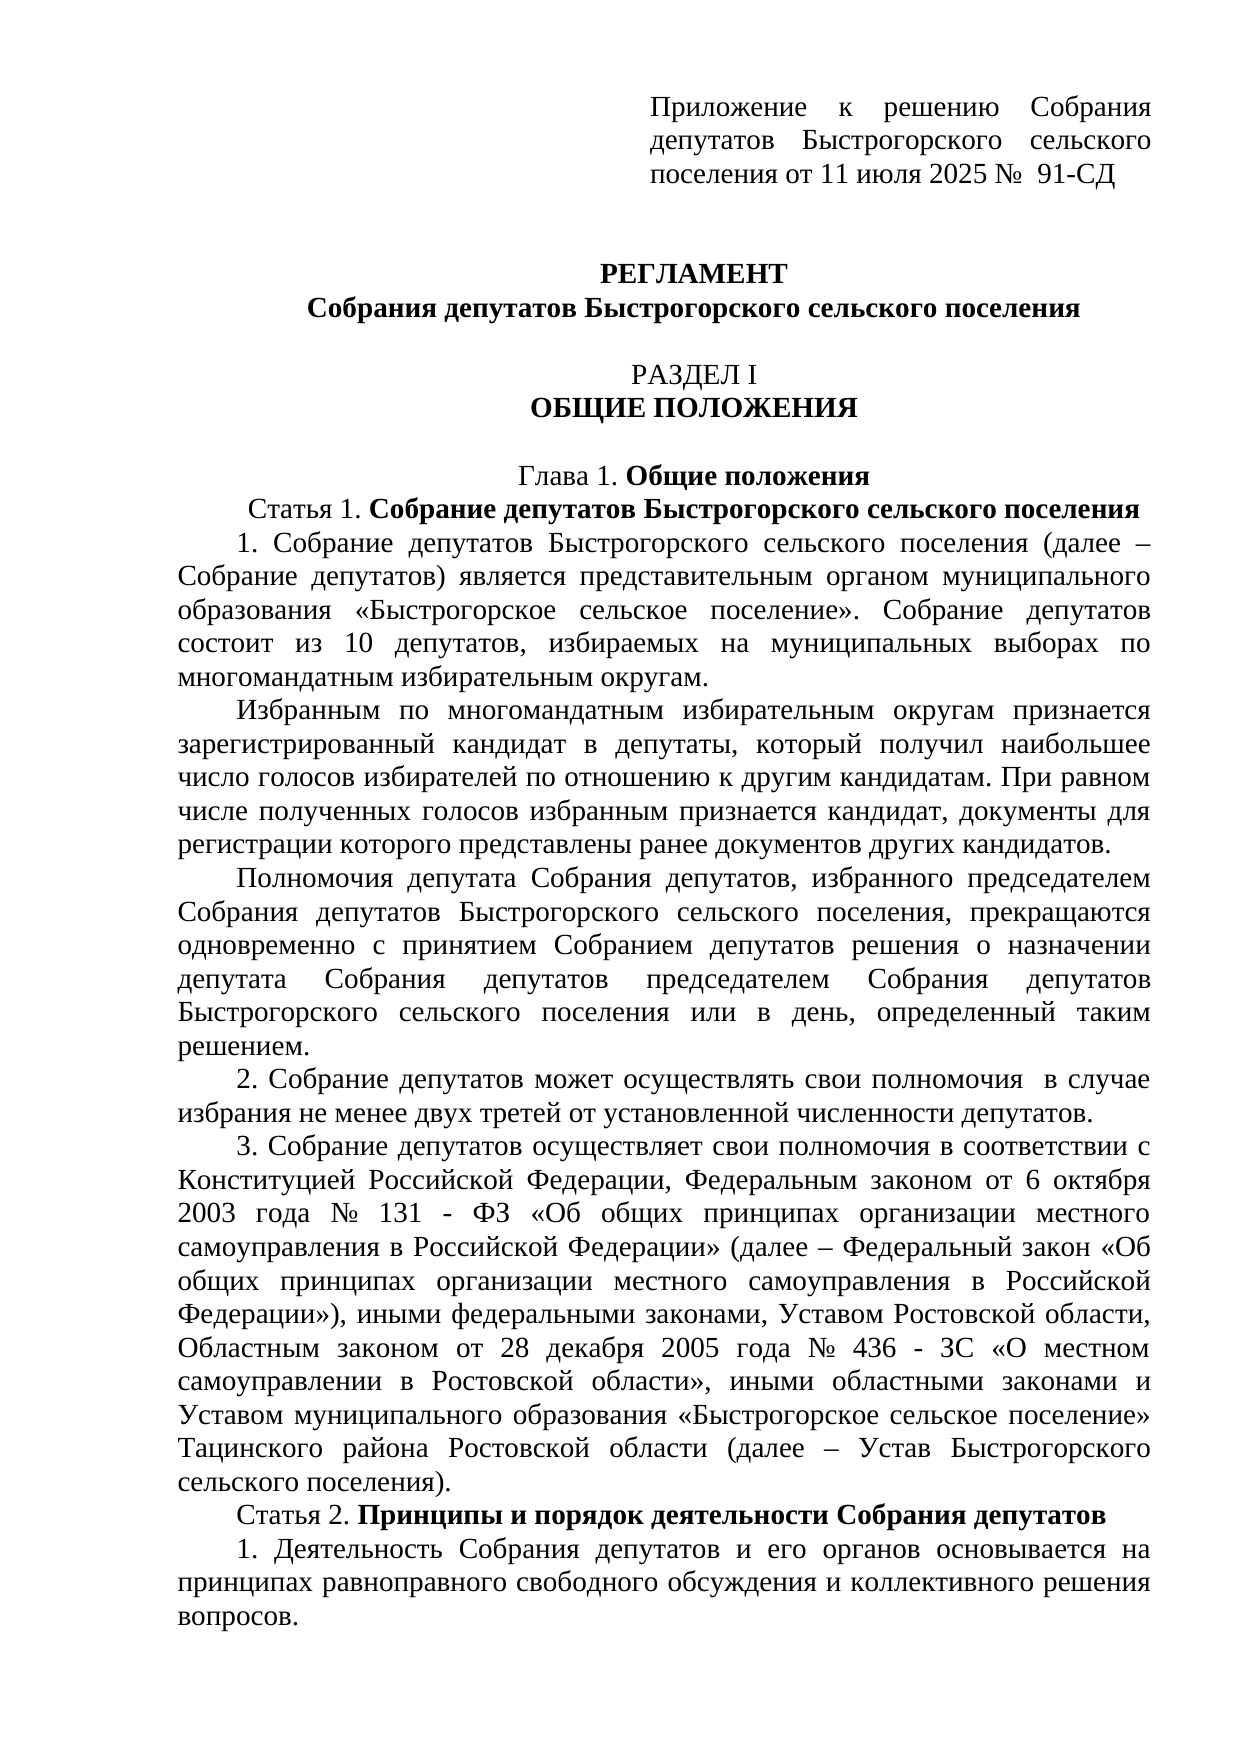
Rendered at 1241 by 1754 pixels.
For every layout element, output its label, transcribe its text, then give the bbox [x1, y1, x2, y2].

text 1. Деятельность Собрания депутатов и его органов основывается на принципах равноправного свободного обсуждения и коллективного решения вопросов. [177, 1531, 1152, 1632]
text 1. Собрание депутатов Быстрогорского сельского поселения (далее – Собрание депутатов) является представительным органом муниципального образования «Быстрогорское сельское поселение». Собрание депутатов состоит из 10 депутатов, избираемых на муниципальных выборах по многомандатным избирательным округам. [177, 525, 1152, 692]
text РАЗДЕЛ I [177, 357, 1152, 391]
text 3. Собрание депутатов осуществляет свои полномочия в соответствии с Конституцией Российской Федерации, Федеральным законом от 6 октября 2003 года № 131 - ФЗ «Об общих принципах организации местного самоуправления в Российской Федерации» (далее – Федеральный закон «Об общих принципах организации местного самоуправления в Российской Федерации»), иными федеральными законами, Уставом Ростовской области, Областным законом от 28 декабря 2005 года № 436 - ЗС «О местном самоуправлении в Ростовской области», иными областными законами и Уставом муниципального образования «Быстрогорское сельское поселение» Тацинского района Ростовской области (далее – Устав Быстрогорского сельского поселения). [177, 1128, 1152, 1497]
subtitle Приложение к решению Собрания депутатов Быстрогорского сельского поселения от 11 июля 2025 № 91-СД [650, 89, 1152, 189]
text РЕГЛАМЕНТ [177, 256, 1152, 290]
text Собрания депутатов Быстрогорского сельского поселения [177, 290, 1152, 323]
text Статья 2. Принципы и порядок деятельности Собрания депутатов [177, 1497, 1152, 1531]
text 2. Собрание депутатов может осуществлять свои полномочия в случае избрания не менее двух третей от установленной численности депутатов. [177, 1061, 1152, 1128]
text Избранным по многомандатным избирательным округам признается зарегистрированный кандидат в депутаты, который получил наибольшее число голосов избирателей по отношению к другим кандидатам. При равном числе полученных голосов избранным признается кандидат, документы для регистрации которого представлены ранее документов других кандидатов. [177, 692, 1152, 860]
text Полномочия депутата Собрания депутатов, избранного председателем Собрания депутатов Быстрогорского сельского поселения, прекращаются одновременно с принятием Собранием депутатов решения о назначении депутата Собрания депутатов председателем Собрания депутатов Быстрогорского сельского поселения или в день, определенный таким решением. [177, 860, 1152, 1061]
text Статья 1. Собрание депутатов Быстрогорского сельского поселения [177, 491, 1152, 525]
text ОБЩИЕ ПОЛОЖЕНИЯ [177, 391, 1152, 424]
text Глава 1. Общие положения [177, 458, 1152, 491]
